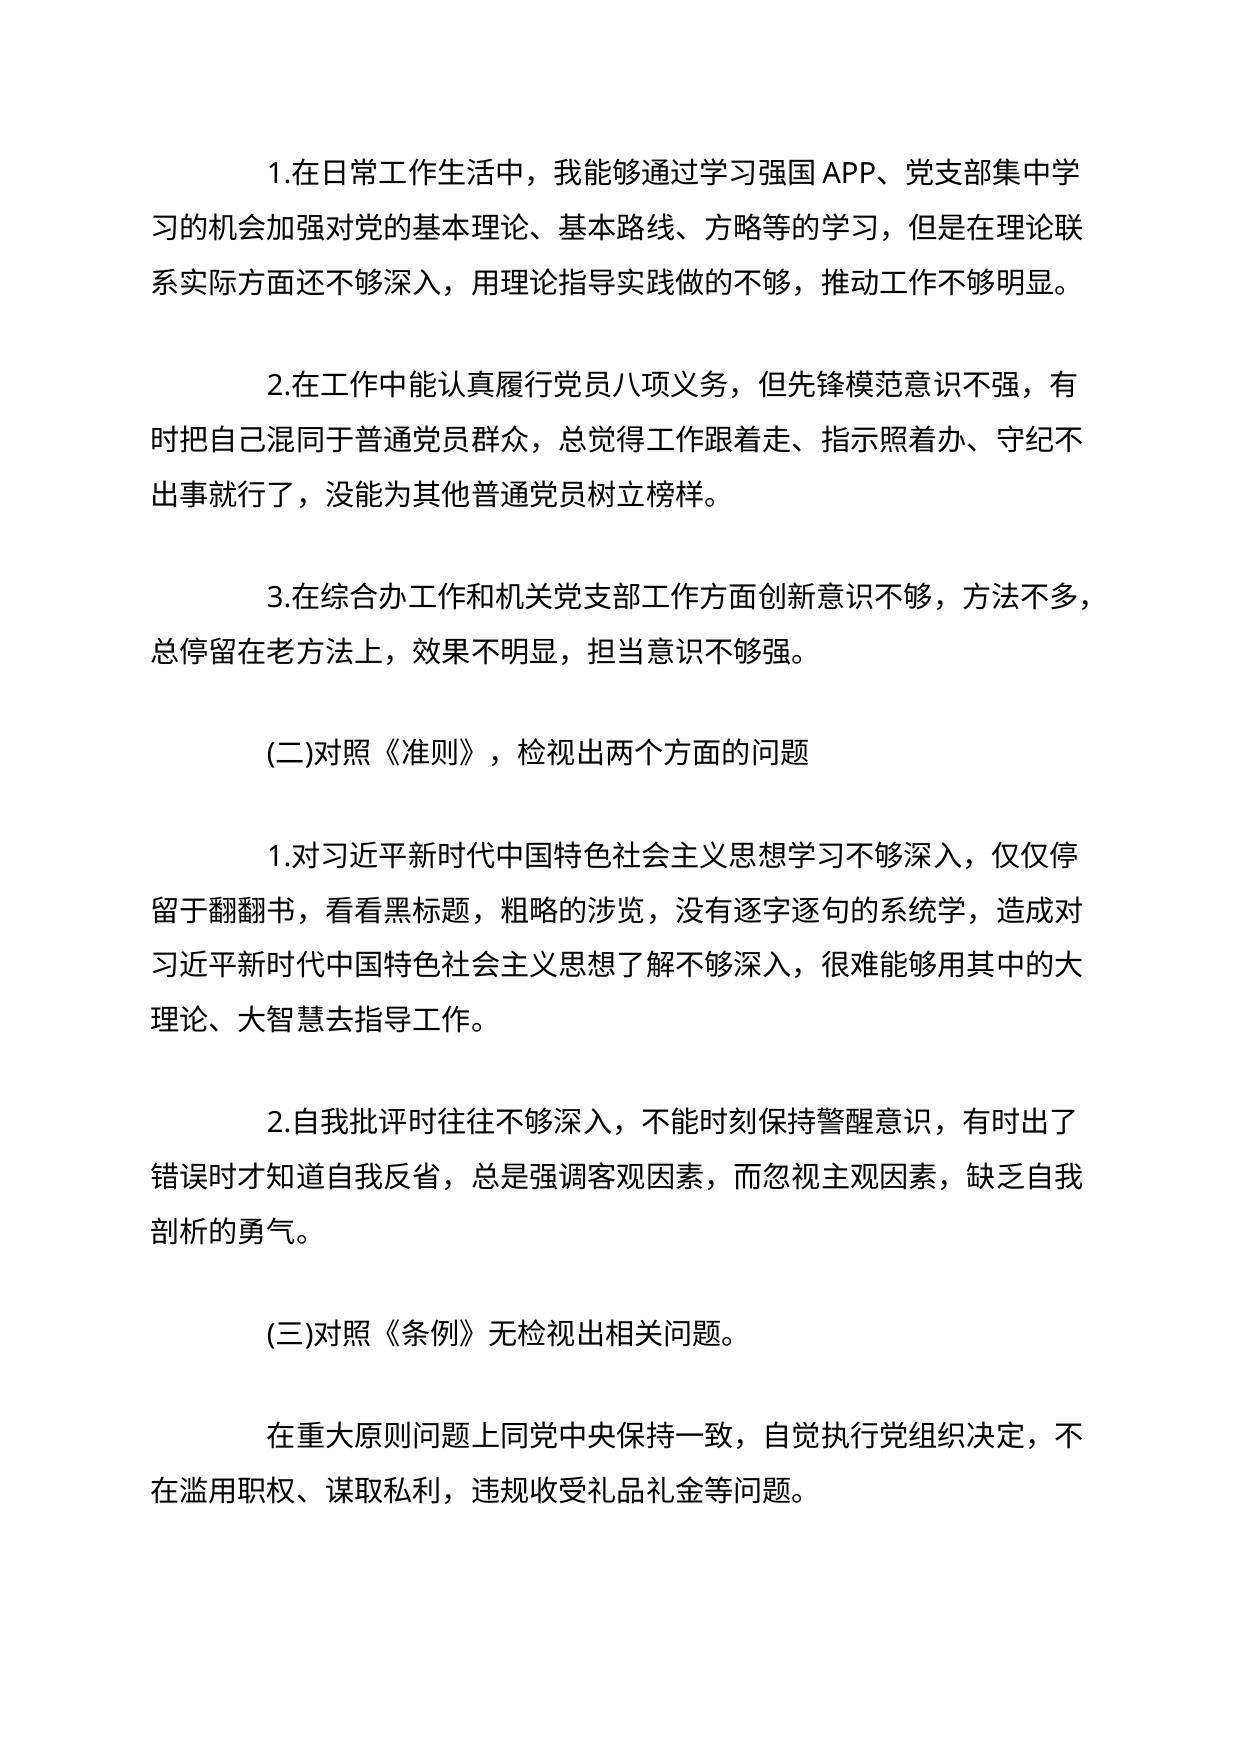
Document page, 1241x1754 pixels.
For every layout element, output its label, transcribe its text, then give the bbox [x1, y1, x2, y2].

text 2.自我批评时往往不够深入，不能时刻保持警醒意识，有时出了错误时才知道自我反省，总是强调客观因素，而忽视主观因素，缺乏自我剖析的勇气。 [150, 1099, 1090, 1251]
text 2.在工作中能认真履行党员八项义务，但先锋模范意识不强，有时把自己混同于普通党员群众，总觉得工作跟着走、指示照着办、守纪不出事就行了，没能为其他普通党员树立榜样。 [150, 362, 1090, 514]
text 3.在综合办工作和机关党支部工作方面创新意识不够，方法不多，总停留在老方法上，效果不明显，担当意识不够强。 [150, 573, 1090, 671]
text (二)对照《准则》，检视出两个方面的问题 [150, 730, 1090, 772]
text 1.对习近平新时代中国特色社会主义思想学习不够深入，仅仅停留于翻翻书，看看黑标题，粗略的涉览，没有逐字逐句的系统学，造成对习近平新时代中国特色社会主义思想了解不够深入，很难能够用其中的大理论、大智慧去指导工作。 [150, 832, 1090, 1039]
text (三)对照《条例》无检视出相关问题。 [150, 1310, 1090, 1353]
text 在重大原则问题上同党中央保持一致，自觉执行党组织决定，不在滥用职权、谋取私利，违规收受礼品礼金等问题。 [150, 1412, 1090, 1509]
text 1.在日常工作生活中，我能够通过学习强国APP、党支部集中学习的机会加强对党的基本理论、基本路线、方略等的学习，但是在理论联系实际方面还不够深入，用理论指导实践做的不够，推动工作不够明显。 [150, 150, 1090, 302]
